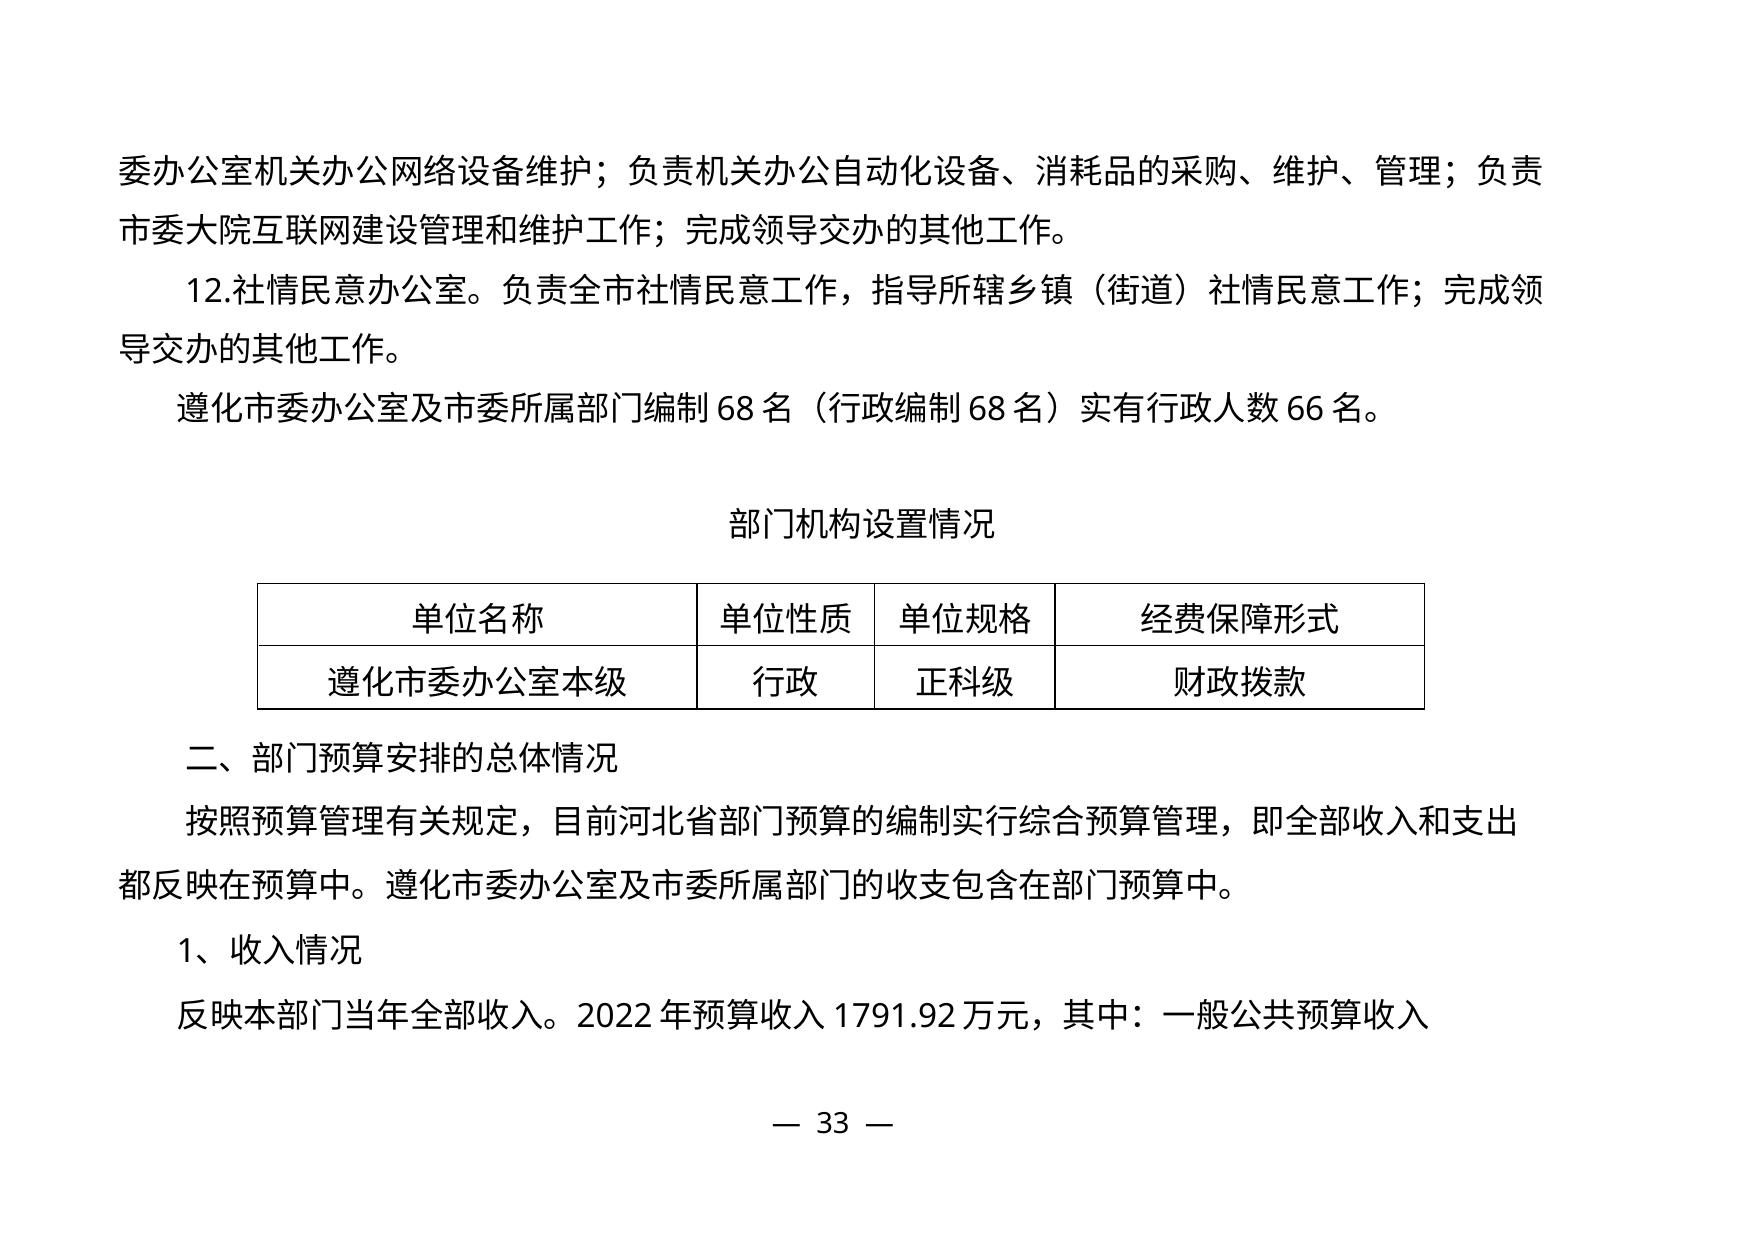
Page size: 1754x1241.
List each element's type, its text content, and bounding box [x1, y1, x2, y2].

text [118, 975, 1547, 1040]
table_header 单位名称 [258, 584, 696, 644]
table_cell 行政 [698, 646, 874, 708]
table_cell 正科级 [875, 646, 1054, 708]
table_header 单位性质 [698, 584, 874, 644]
table_cell 遵化市委办公室本级 [258, 646, 696, 708]
table_header 单位规格 [875, 584, 1054, 644]
table_header 经费保障形式 [1056, 584, 1424, 644]
text 12.社情民意办公室。负责全市社情民意工作，指导所辖乡镇（街道）社情民意工作；完成领导交办的其他工作。 [118, 254, 1547, 373]
table_cell 财政拨款 [1056, 646, 1424, 708]
text 按照预算管理有关规定，目前河北省部门预算的编制实行综合预算管理，即全部收入和支出都反映在预算中。遵化市委办公室及市委所属部门的收支包含在部门预算中。 [118, 782, 1547, 911]
text 1、收入情况 [118, 911, 1547, 975]
text 遵化市委办公室及市委所属部门编制68名（行政编制68名）实有行政人数66名。 [118, 373, 1547, 432]
text 二、部门预算安排的总体情况 [118, 723, 1547, 782]
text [118, 136, 1547, 254]
text 部门机构设置情况 [118, 490, 1547, 548]
